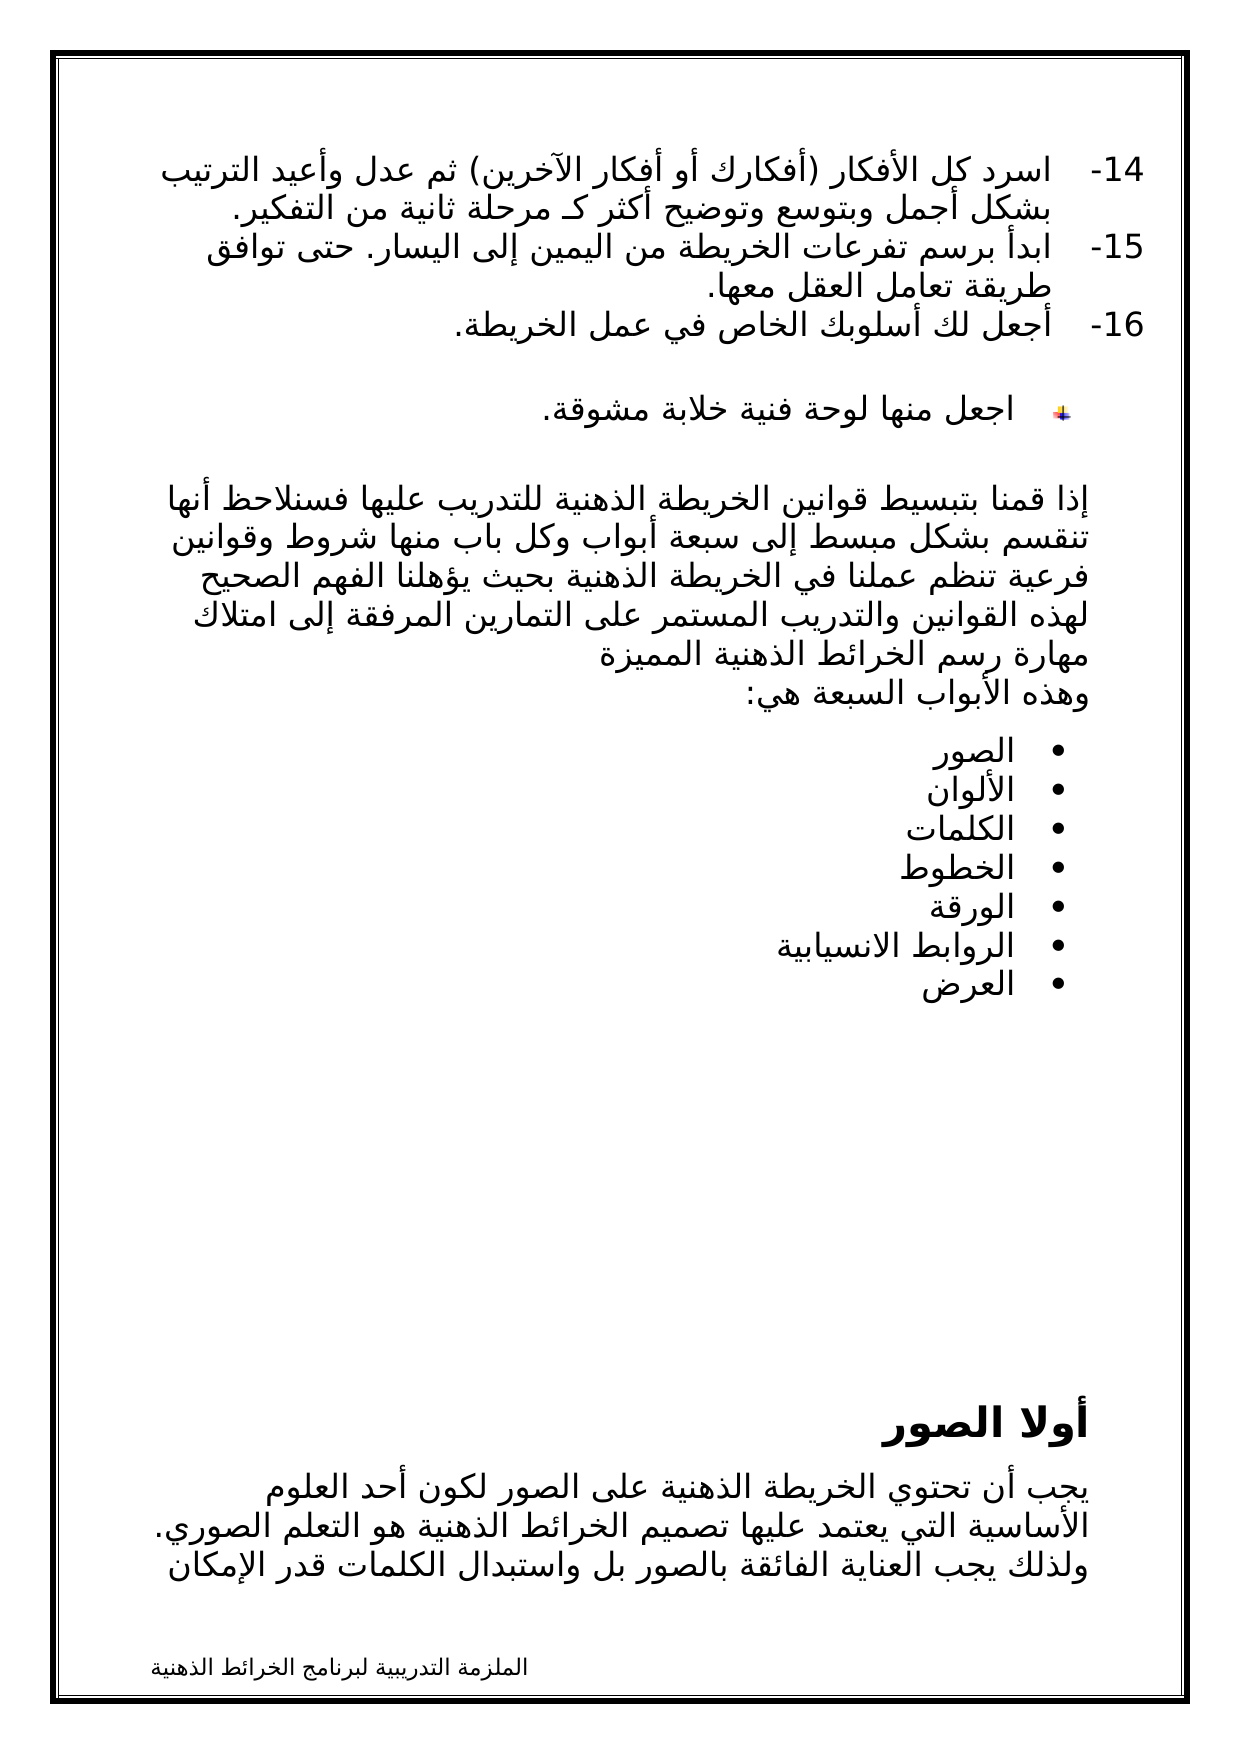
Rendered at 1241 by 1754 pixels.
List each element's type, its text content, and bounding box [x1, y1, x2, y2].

list أجعل لك أسلوبك الخاص في عمل الخريطة. [150, 305, 1090, 344]
list اسرد كل الأفكار (أفكارك أو أفكار الآخرين) ثم عدل وأعيد الترتيب بشكل أجمل وبتوسع وتوضيح أكثر كـ مرحلة ثانية من التفكير. [150, 150, 1090, 228]
list الصور [150, 732, 1053, 771]
list الروابط الانسيابية [150, 926, 1053, 965]
list الخطوط [150, 848, 1053, 887]
list الورقة [150, 887, 1053, 926]
list الألوان [150, 771, 1053, 809]
text وهذه الأبواب السبعة هي: [150, 673, 1090, 712]
list العرض [150, 965, 1053, 1004]
picture [1053, 404, 1071, 421]
text إذا قمنا بتبسيط قوانين الخريطة الذهنية للتدريب عليها فسنلاحظ أنها تنقسم بشكل مبسط إلى سبعة أبواب وكل باب منها شروط وقوانين فرعية تنظم عملنا في الخريطة الذهنية بحيث يؤهلنا الفهم الصحيح لهذه القوانين والتدريب المستمر على التمارين المرفقة إلى امتلاك مهارة رسم الخرائط الذهنية المميزة [150, 479, 1090, 673]
text أولا الصور [150, 1398, 1090, 1447]
list اجعل منها لوحة فنية خلابة مشوقة. [150, 390, 1053, 428]
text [150, 1467, 1090, 1584]
list ابدأ برسم تفرعات الخريطة من اليمين إلى اليسار. حتى توافق طريقة تعامل العقل معها. [150, 228, 1090, 305]
list الكلمات [150, 809, 1053, 848]
